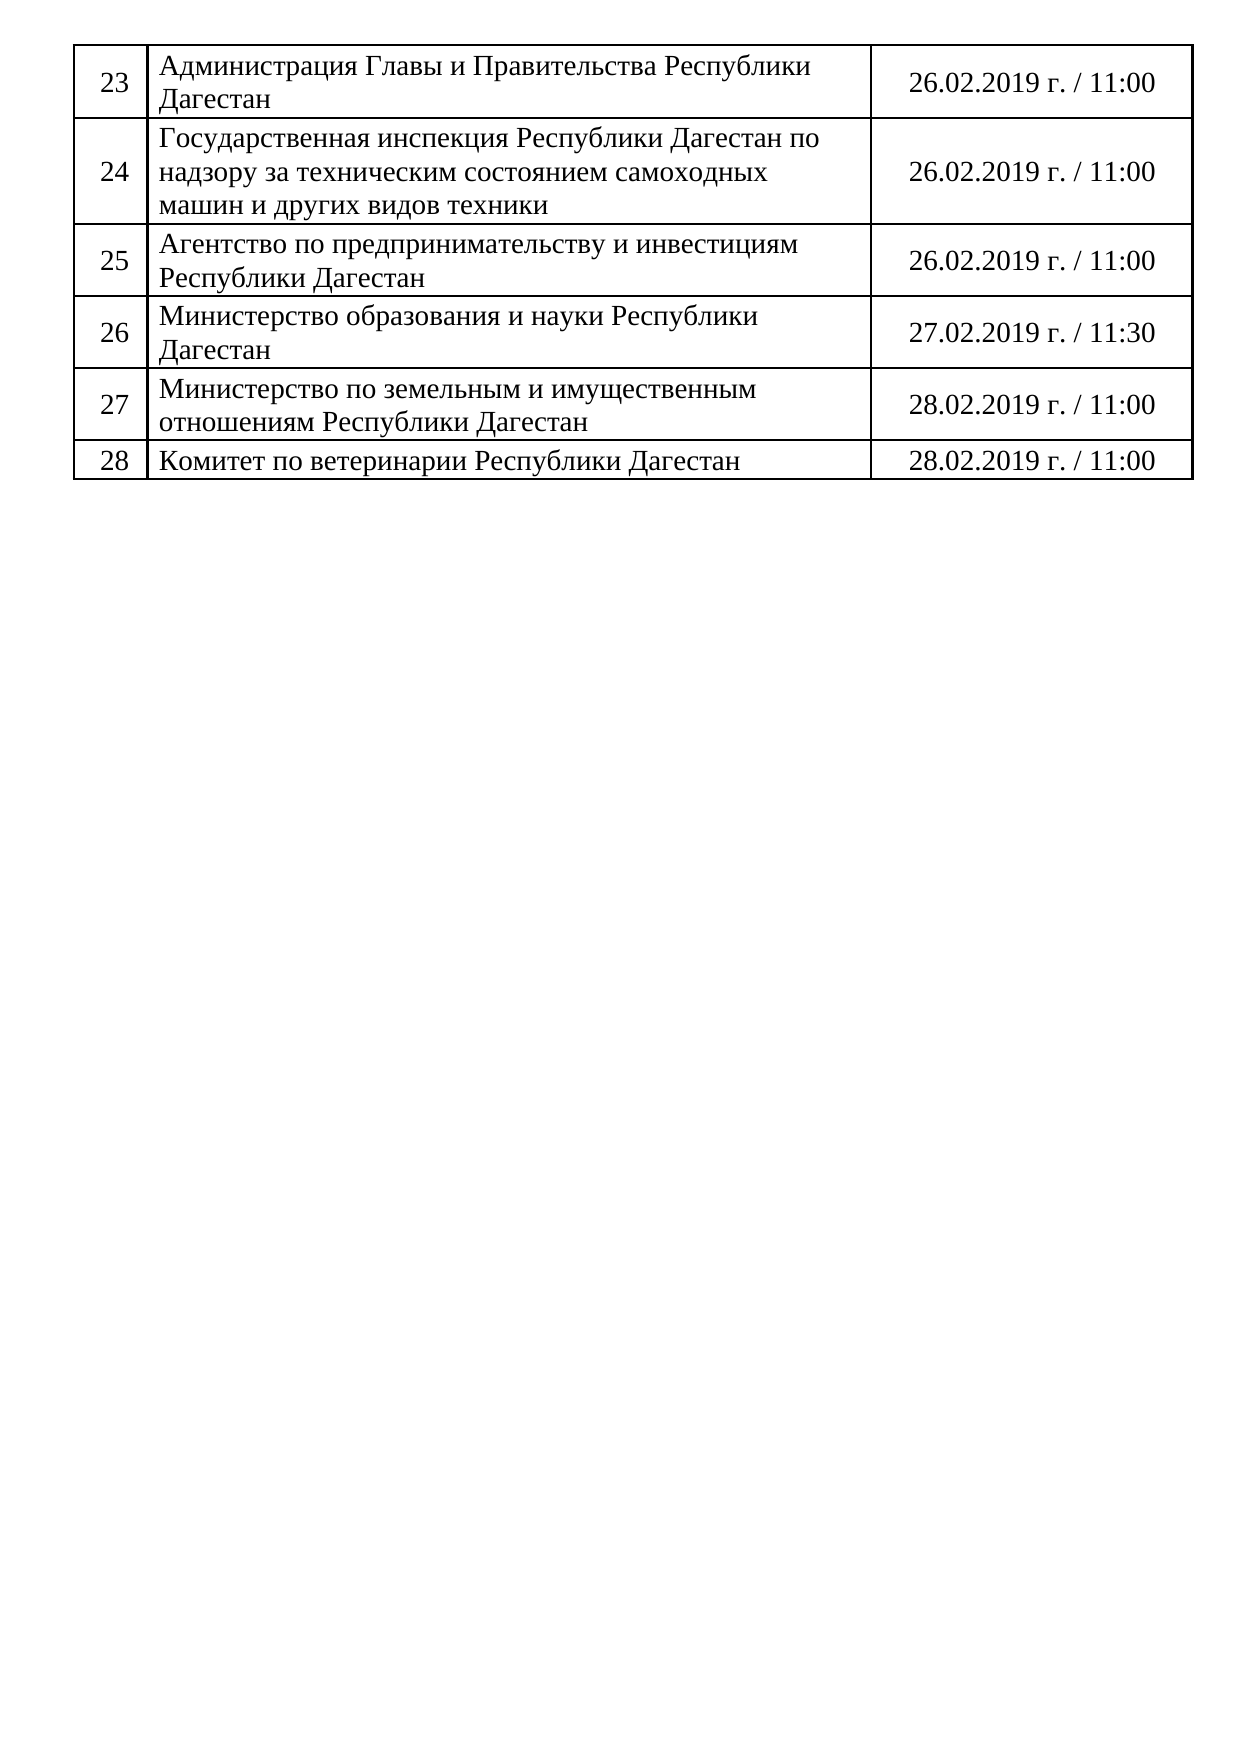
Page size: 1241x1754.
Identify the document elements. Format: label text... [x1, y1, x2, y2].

table_cell Государственная инспекция Республики Дагестан по надзору за техническим состоянием самоходных машин и других видов техники [149, 119, 870, 222]
table_cell Агентство по предпринимательству и инвестициям Республики Дагестан [149, 225, 870, 295]
table_cell Комитет по ветеринарии Республики Дагестан [149, 441, 870, 478]
table_cell 25 [75, 225, 146, 295]
table_cell 27 [75, 369, 146, 439]
table_cell 26 [75, 297, 146, 367]
table_cell 23 [75, 46, 146, 117]
table_cell 28 [75, 441, 146, 478]
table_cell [872, 46, 1191, 117]
table_cell Министерство по земельным и имущественным отношениям Республики Дагестан [149, 369, 870, 439]
table_cell 28.02.2019 г. / 11:00 [872, 369, 1191, 439]
table_cell Министерство образования и науки Республики Дагестан [149, 297, 870, 367]
table_cell Администрация Главы и Правительства Республики Дагестан [149, 46, 870, 117]
table_cell 27.02.2019 г. / 11:30 [872, 297, 1191, 367]
table_cell 26.02.2019 г. / 11:00 [872, 225, 1191, 295]
table_cell 28.02.2019 г. / 11:00 [872, 441, 1191, 478]
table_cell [872, 119, 1191, 222]
table_cell 24 [75, 119, 146, 222]
